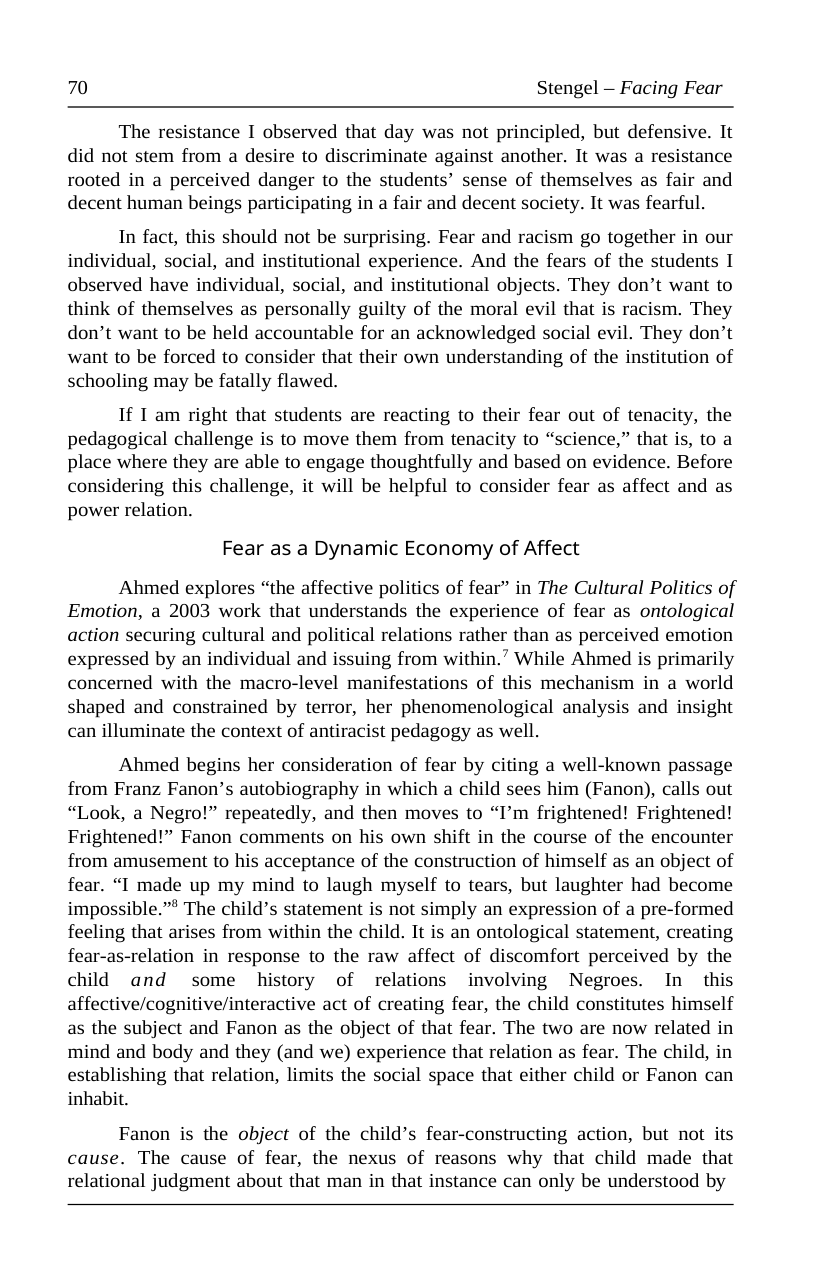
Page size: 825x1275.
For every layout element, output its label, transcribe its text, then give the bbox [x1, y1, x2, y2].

text In fact, this should not be surprising. Fear and racism go together in our individual, social, and institutional experience. And the fears of the students I observed have individual, social, and institutional objects. They don’t want to think of themselves as personally guilty of the moral evil that is racism. They don’t want to be held accountable for an acknowledged social evil. They don’t want to be forced to consider that their own understanding of the institution of schooling may be fatally flawed. [67, 226, 734, 391]
text Fanon is the object of the child’s fear-constructing action, but not its cause. The cause of fear, the nexus of reasons why that child made that relational judgment about that man in that instance can only be understood by [67, 1122, 734, 1192]
text If I am right that students are reacting to their fear out of tenacity, the pedagogical challenge is to move them from tenacity to “science,” that is, to a place where they are able to engage thoughtfully and based on evidence. Before considering this challenge, it will be helpful to consider fear as affect and as power relation. [67, 403, 734, 521]
text Ahmed begins her consideration of fear by citing a well-known passage from Franz Fanon’s autobiography in which a child sees him (Fanon), calls out “Look, a Negro!” repeatedly, and then moves to “I’m frightened! Frightened! Frightened!” Fanon comments on his own shift in the course of the encounter from amusement to his acceptance of the construction of himself as an object of fear. “I made up my mind to laugh myself to tears, but laughter had become impossible.”8 The child’s statement is not simply an expression of a pre-formed feeling that arises from within the child. It is an ontological statement, creating fear-as-relation in response to the raw affect of discomfort perceived by the child and some history of relations involving Negroes. In this affective/cognitive/interactive act of creating fear, the child constitutes himself as the subject and Fanon as the object of that fear. The two are now related in mind and body and they (and we) experience that relation as fear. The child, in establishing that relation, limits the social space that either child or Fanon can inhabit. [67, 753, 734, 1110]
text Ahmed explores “the affective politics of fear” in The Cultural Politics of Emotion, a 2003 work that understands the experience of fear as ontological action securing cultural and political relations rather than as perceived emotion expressed by an individual and issuing from within.7 While Ahmed is primarily concerned with the macro-level manifestations of this mechanism in a world shaped and constrained by terror, her phenomenological analysis and insight can illuminate the context of antiracist pedagogy as well. [67, 576, 734, 742]
subtitle Fear as a Dynamic Economy of Affect [89, 534, 712, 561]
text The resistance I observed that day was not principled, but defensive. It did not stem from a desire to discriminate against another. It was a resistance rooted in a perceived danger to the students’ sense of themselves as fair and decent human beings participating in a fair and decent society. It was fearful. [67, 120, 734, 214]
